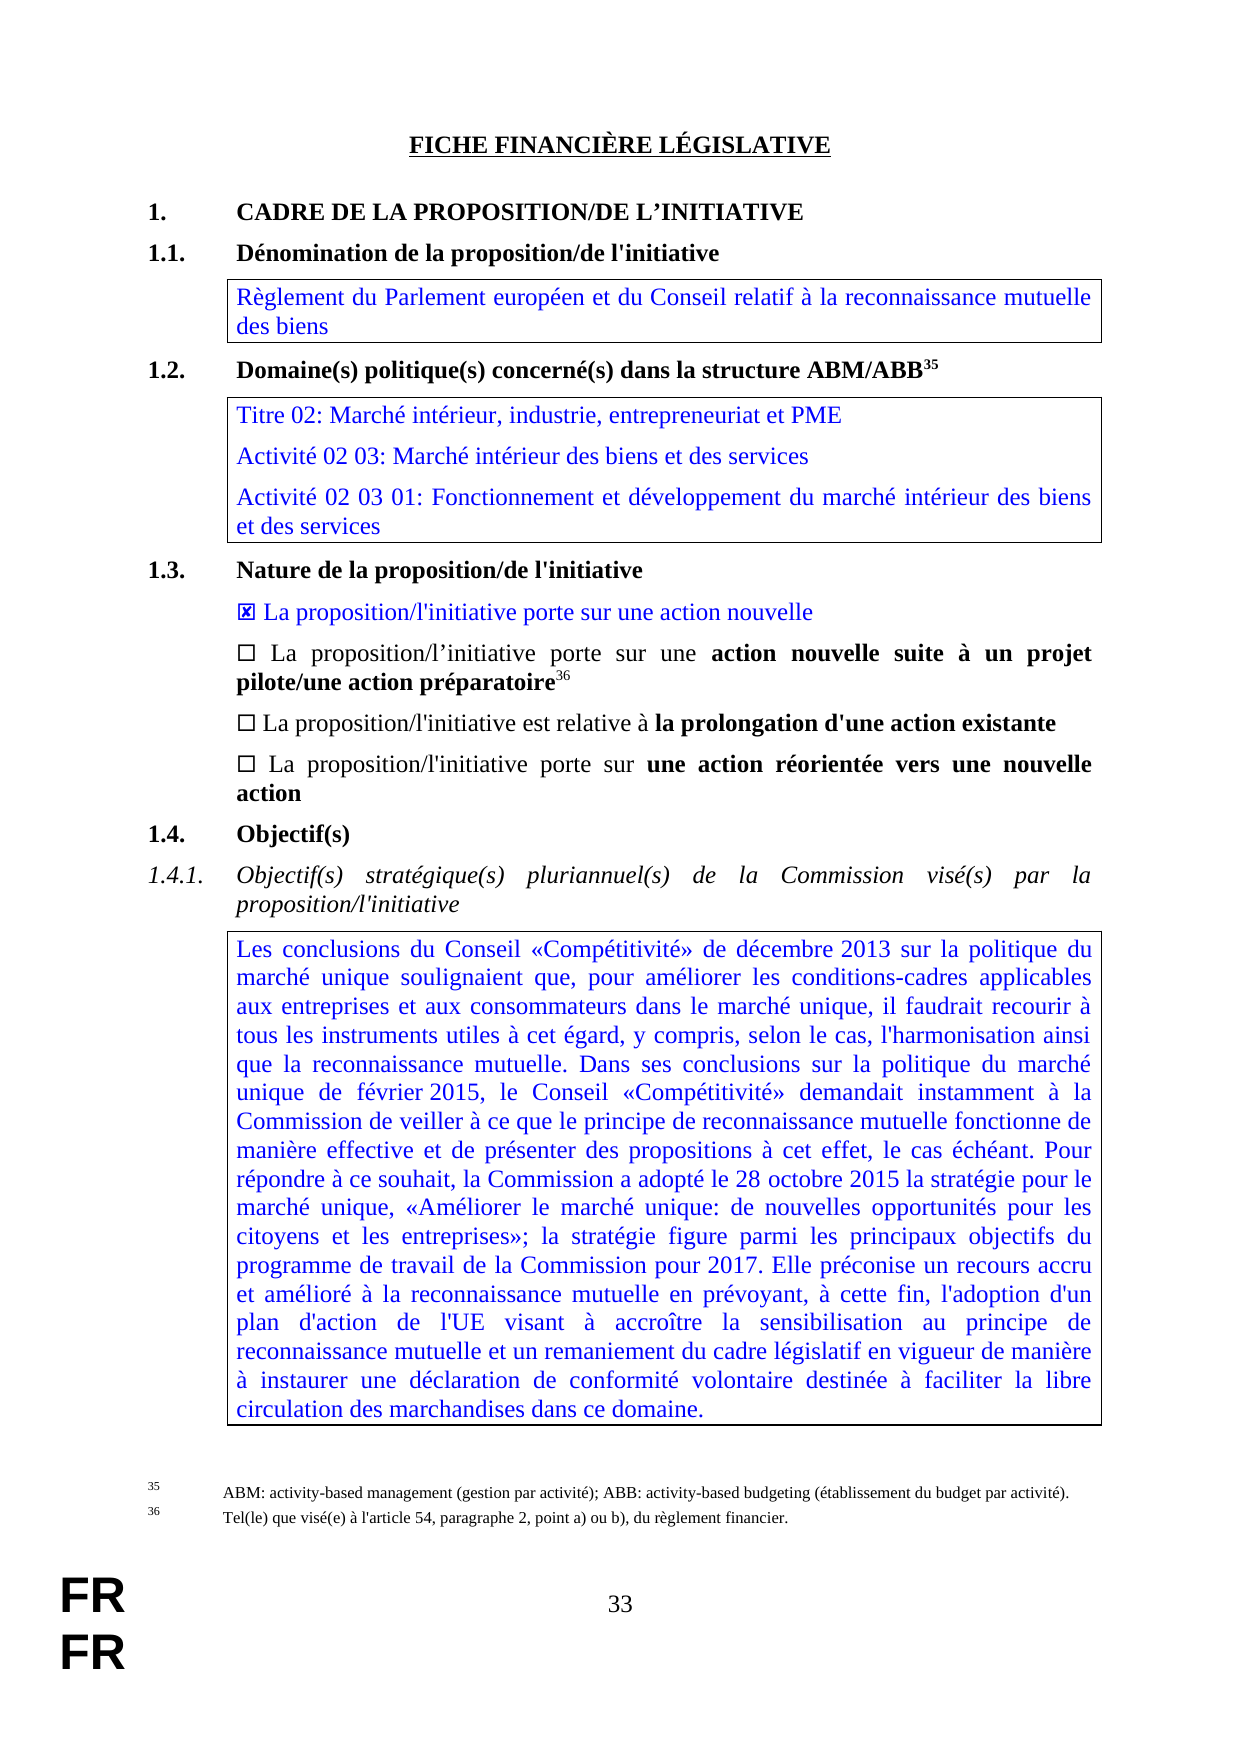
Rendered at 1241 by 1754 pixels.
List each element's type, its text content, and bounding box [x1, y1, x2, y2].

subtitle 1.1. Dénomination de la proposition/de l'initiative [148, 238, 1092, 267]
text FICHE FINANCIÈRE LÉGISLATIVE [148, 131, 1092, 159]
text La proposition/l’initiative porte sur une action nouvelle suite à un projet pilote/une action préparatoire [236, 638, 1092, 696]
text Titre 02: Marché intérieur, industrie, entrepreneuriat et PME [228, 398, 1101, 429]
subtitle 1.4. Objectif(s) [148, 819, 1092, 848]
text La proposition/l'initiative est relative à la prolongation d'une action existante [236, 708, 1092, 737]
subtitle 1.4.1. Objectif(s) stratégique(s) pluriannuel(s) de la Commission visé(s) par la proposition/l'initiative [148, 861, 1092, 918]
subtitle 1. CADRE DE LA PROPOSITION/DE L’INITIATIVE [148, 197, 1092, 226]
text La proposition/l'initiative porte sur une action nouvelle [236, 597, 1092, 626]
subtitle 1.3. Nature de la proposition/de l'initiative [148, 556, 1092, 584]
text Règlement du Parlement européen et du Conseil relatif à la reconnaissance mutuelle des biens [228, 280, 1101, 342]
text Les conclusions du Conseil «Compétitivité» de décembre 2013 sur la politique du marché unique soulignaient que, pour améliorer les conditions-cadres applicables aux entreprises et aux consommateurs dans le marché unique, il faudrait recourir à tous les instruments utiles à cet égard, y compris, selon le cas, l'harmonisation ainsi que la reconnaissance mutuelle. Dans ses conclusions sur la politique du marché unique de février 2015, le Conseil «Compétitivité» demandait instamment à la Commission de veiller à ce que le principe de reconnaissance mutuelle fonctionne de manière effective et de présenter des propositions à cet effet, le cas échéant. Pour répondre à ce souhait, la Commission a adopté le 28 octobre 2015 la stratégie pour le marché unique, «Améliorer le marché unique: de nouvelles opportunités pour les citoyens et les entreprises»; la stratégie figure parmi les principaux objectifs du programme de travail de la Commission pour 2017. Elle préconise un recours accru et amélioré à la reconnaissance mutuelle en prévoyant, à cette fin, l'adoption d'un plan d'action de l'UE visant à accroître la sensibilisation au principe de reconnaissance mutuelle et un remaniement du cadre législatif en vigueur de manière à instaurer une déclaration de conformité volontaire destinée à faciliter la libre circulation des marchandises dans ce domaine. [228, 932, 1101, 1424]
subtitle 1.2. Domaine(s) politique(s) concerné(s) dans la structure ABM/ABB [148, 356, 1092, 384]
text Activité 02 03 01: Fonctionnement et développement du marché intérieur des biens et des services [228, 479, 1101, 542]
text La proposition/l'initiative porte sur une action réorientée vers une nouvelle action [236, 749, 1092, 807]
text Activité 02 03: Marché intérieur des biens et des services [228, 438, 1101, 470]
